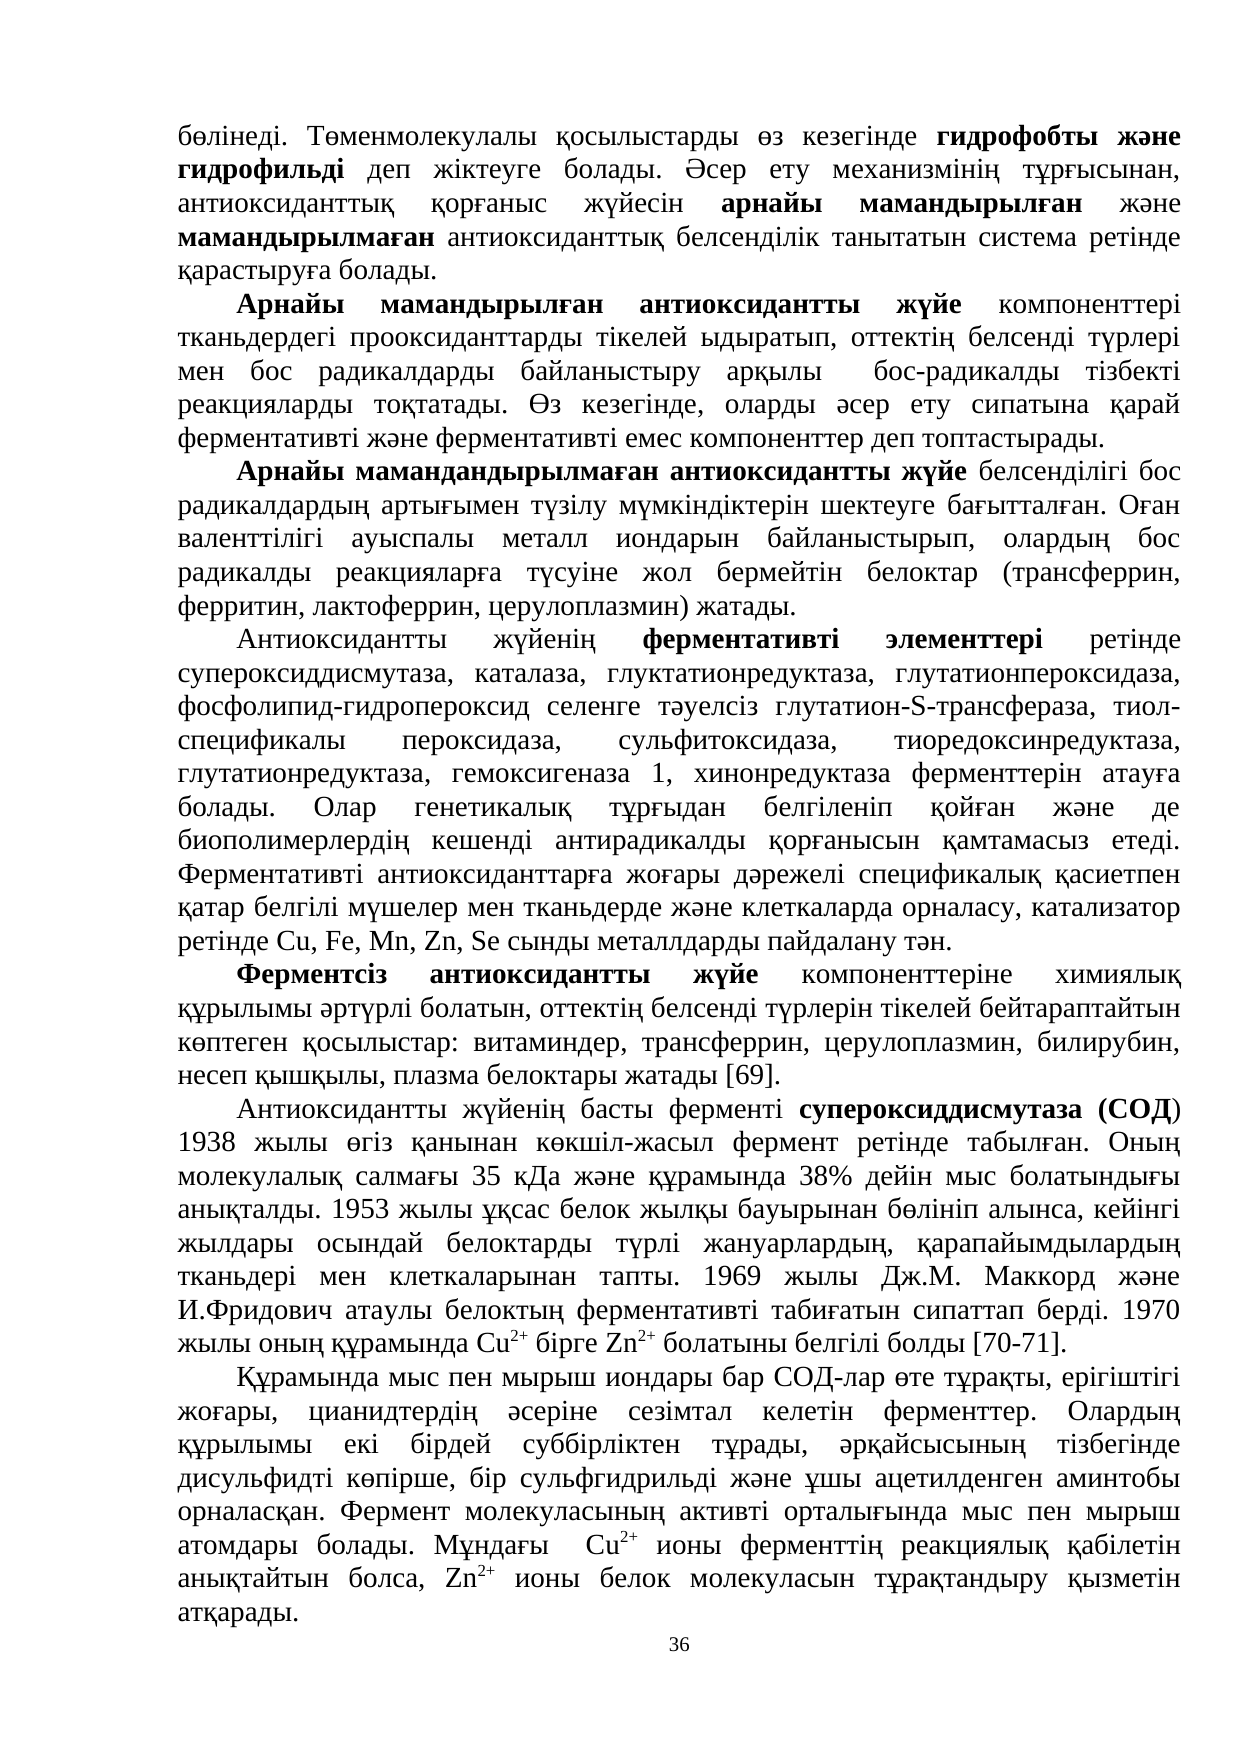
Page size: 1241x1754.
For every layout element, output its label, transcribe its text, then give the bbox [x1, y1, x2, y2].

text Арнайы мамандандырылмаған антиоксидантты жүйе белсенділігі бос радикалдардың артығымен түзілу мүмкіндіктерін шектеуге бағытталған. Оған валенттілігі ауыспалы металл иондарын байланыстырып, олардың бос радикалды реакцияларға түсуіне жол бермейтін белоктар (трансферрин, ферритин, лактоферрин, церулоплазмин) жатады. [177, 453, 1181, 621]
text Арнайы мамандырылған антиоксидантты жүйе компоненттері тканьдердегі прооксиданттарды тікелей ыдыратып, оттектің белсенді түрлері мен бос радикалдарды байланыстыру арқылы бос-радикалды тізбекті реакцияларды тоқтатады. Өз кезегінде, оларды әсер ету сипатына қарай ферментативті және ферментативті емес компоненттер деп топтастырады. [177, 286, 1181, 453]
text Ферментсіз антиоксидантты жүйе компоненттеріне химиялық құрылымы әртүрлі болатын, оттектің белсенді түрлерін тікелей бейтараптайтын көптеген қосылыстар: витаминдер, трансферрин, церулоплазмин, билирубин, несеп қышқылы, плазма белоктары жатады [69]. [177, 957, 1181, 1091]
text Антиоксидантты жүйенің басты ферменті супероксиддисмутаза (СОД) 1938 жылы өгіз қанынан көкшіл-жасыл фермент ретінде табылған. Оның молекулалық салмағы 35 кДа және құрамында 38% дейін мыс болатындығы анықталды. 1953 жылы ұқсас белок жылқы бауырынан бөлініп алынса, кейінгі жылдары осындай белоктарды түрлі жануарлардың, қарапайымдылардың тканьдері мен клеткаларынан тапты. 1969 жылы Дж.М. Маккорд және И.Фридович атаулы белоктың ферментативті табиғатын сипаттап берді. 1970 жылы оның құрамында Сu2+ бірге Zn2+ болатыны белгілі болды [70-71]. [177, 1091, 1181, 1359]
text Құрамында мыс пен мырыш иондары бар СОД-лар өте тұрақты, ерігіштігі жоғары, цианидтердің әсеріне сезімтал келетін ферменттер. Олардың құрылымы екі бірдей суббірліктен тұрады, әрқайсысының тізбегінде дисульфидті көпірше, бір сульфгидрильді және ұшы ацетилденген аминтобы орналасқан. Фермент молекуласының активті орталығында мыс пен мырыш атомдары болады. Мұндағы Сu2+ ионы ферменттің реакциялық қабілетін анықтайтын болса, Zn2+ ионы белок молекуласын тұрақтандыру қызметін атқарады. [177, 1359, 1181, 1627]
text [177, 118, 1181, 286]
text Антиоксидантты жүйенің ферментативті элементтері ретінде супероксиддисмутаза, каталаза, глуктатионредуктаза, глутатионпероксидаза, фосфолипид-гидропероксид селенге тәуелсіз глутатион-S-трансфераза, тиол-спецификалы пероксидаза, сульфитоксидаза, тиоредоксинредуктаза, глутатионредуктаза, гемоксигеназа 1, хинонредуктаза ферменттерін атауға болады. Олар генетикалық тұрғыдан белгіленіп қойған және де биополимерлердің кешенді антирадикалды қорғанысын қамтамасыз етеді. Ферментативті антиоксиданттарға жоғары дәрежелі спецификалық қасиетпен қатар белгілі мүшелер мен тканьдерде және клеткаларда орналасу, катализатор ретінде Cu, Fe, Mn, Zn, Se сынды металлдарды пайдалану тән. [177, 621, 1181, 957]
